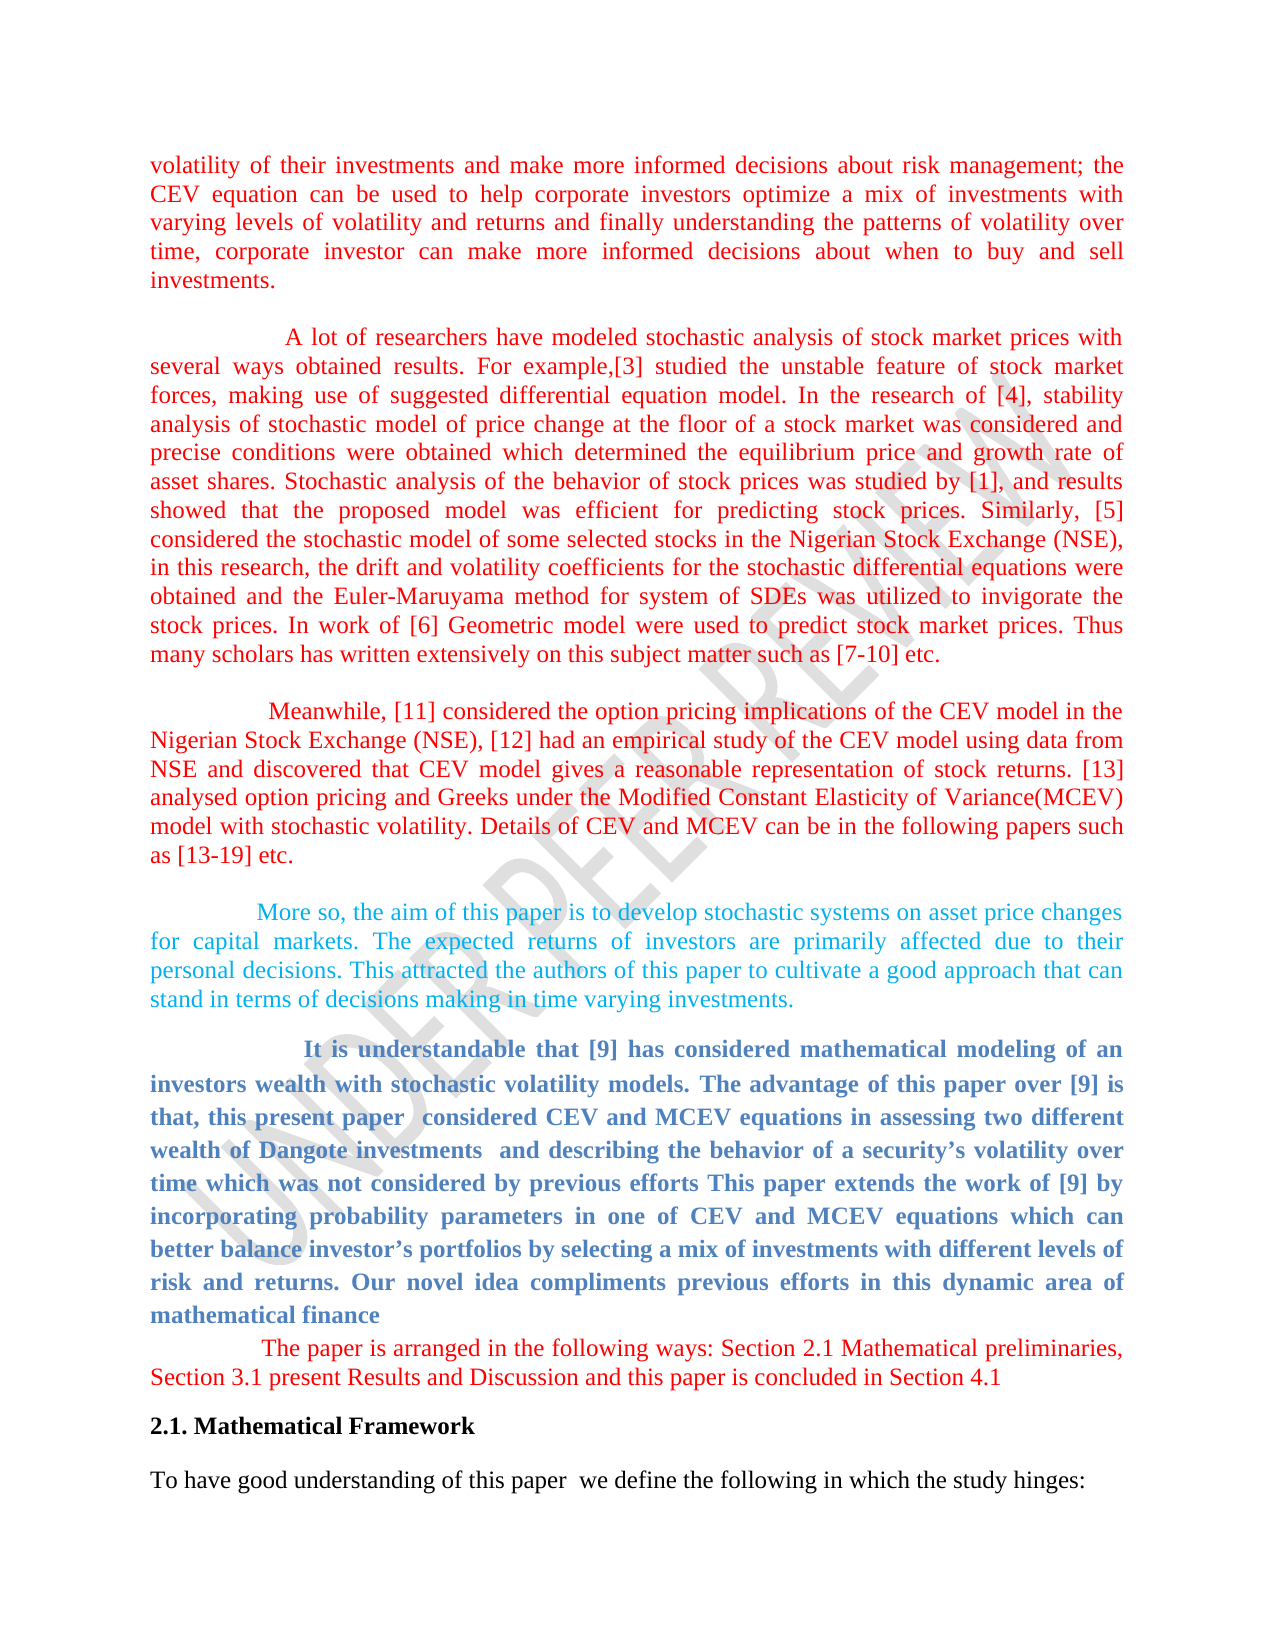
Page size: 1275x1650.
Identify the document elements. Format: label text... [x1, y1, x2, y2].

text A lot of researchers have modeled stochastic analysis of stock market prices with several ways obtained results. For example,[3] studied the unstable feature of stock market forces, making use of suggested differential equation model. In the research of [4], stability analysis of stochastic model of price change at the floor of a stock market was considered and precise conditions were obtained which determined the equilibrium price and growth rate of asset shares. Stochastic analysis of the behavior of stock prices was studied by [1], and results showed that the proposed model was efficient for predicting stock prices. Similarly, [5] considered the stochastic model of some selected stocks in the Nigerian Stock Exchange (NSE), in this research, the drift and volatility coefficients for the stochastic differential equations were obtained and the Euler-Maruyama method for system of SDEs was utilized to invigorate the stock prices. In work of [6] Geometric model were used to predict stock market prices. Thus many scholars has written extensively on this subject matter such as [7-10] etc. [150, 322, 1125, 667]
text More so, the aim of this paper is to develop stochastic systems on asset price changes for capital markets. The expected returns of investors are primarily affected due to their personal decisions. This attracted the authors of this paper to cultivate a good approach that can stand in terms of decisions making in time varying investments. [150, 897, 1125, 1012]
text To have good understanding of this paper we define the following in which the study hinges: [150, 1465, 1125, 1494]
subtitle It is understandable that [9] has considered mathematical modeling of an investors wealth with stochastic volatility models. The advantage of this paper over [9] is that, this present paper considered CEV and MCEV equations in assessing two different wealth of Dangote investments and describing the behavior of a security’s volatility over time which was not considered by previous efforts This paper extends the work of [9] by incorporating probability parameters in one of CEV and MCEV equations which can better balance investor’s portfolios by selecting a mix of investments with different levels of risk and returns. Our novel idea compliments previous efforts in this dynamic area of mathematical finance [150, 1033, 1125, 1329]
text Meanwhile, [11] considered the option pricing implications of the CEV model in the Nigerian Stock Exchange (NSE), [12] had an empirical study of the CEV model using data from NSE and discovered that CEV model gives a reasonable representation of stock returns. [13] analysed option pricing and Greeks under the Modified Constant Elasticity of Variance(MCEV) model with stochastic volatility. Details of CEV and MCEV can be in the following papers such as [13-19] etc. [150, 696, 1125, 869]
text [150, 150, 1125, 294]
text The paper is arranged in the following ways: Section 2.1 Mathematical preliminaries, Section 3.1 present Results and Discussion and this paper is concluded in Section 4.1 [150, 1333, 1125, 1390]
text 2.1. Mathematical Framework [150, 1411, 1125, 1440]
